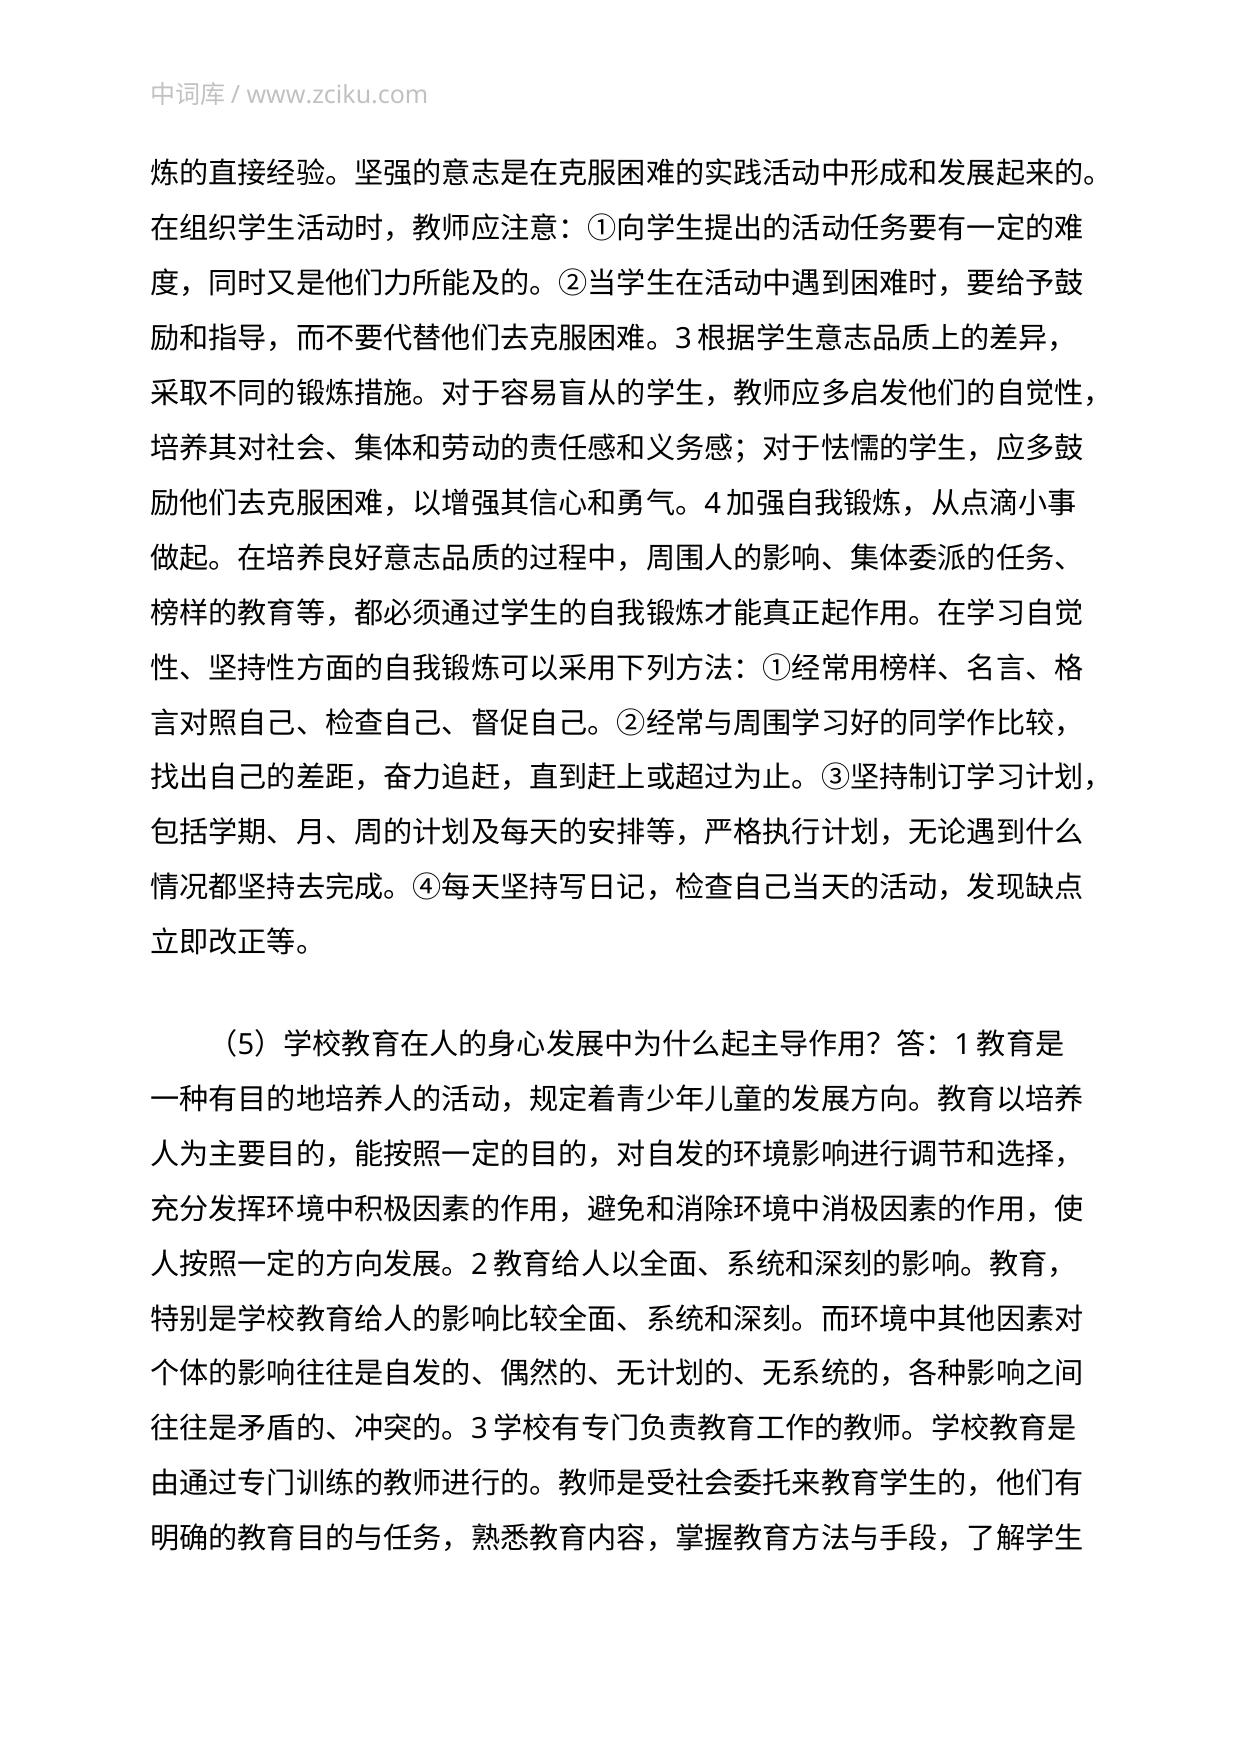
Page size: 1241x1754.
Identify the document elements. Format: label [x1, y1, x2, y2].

text [150, 1021, 1090, 1557]
text [150, 150, 1090, 961]
